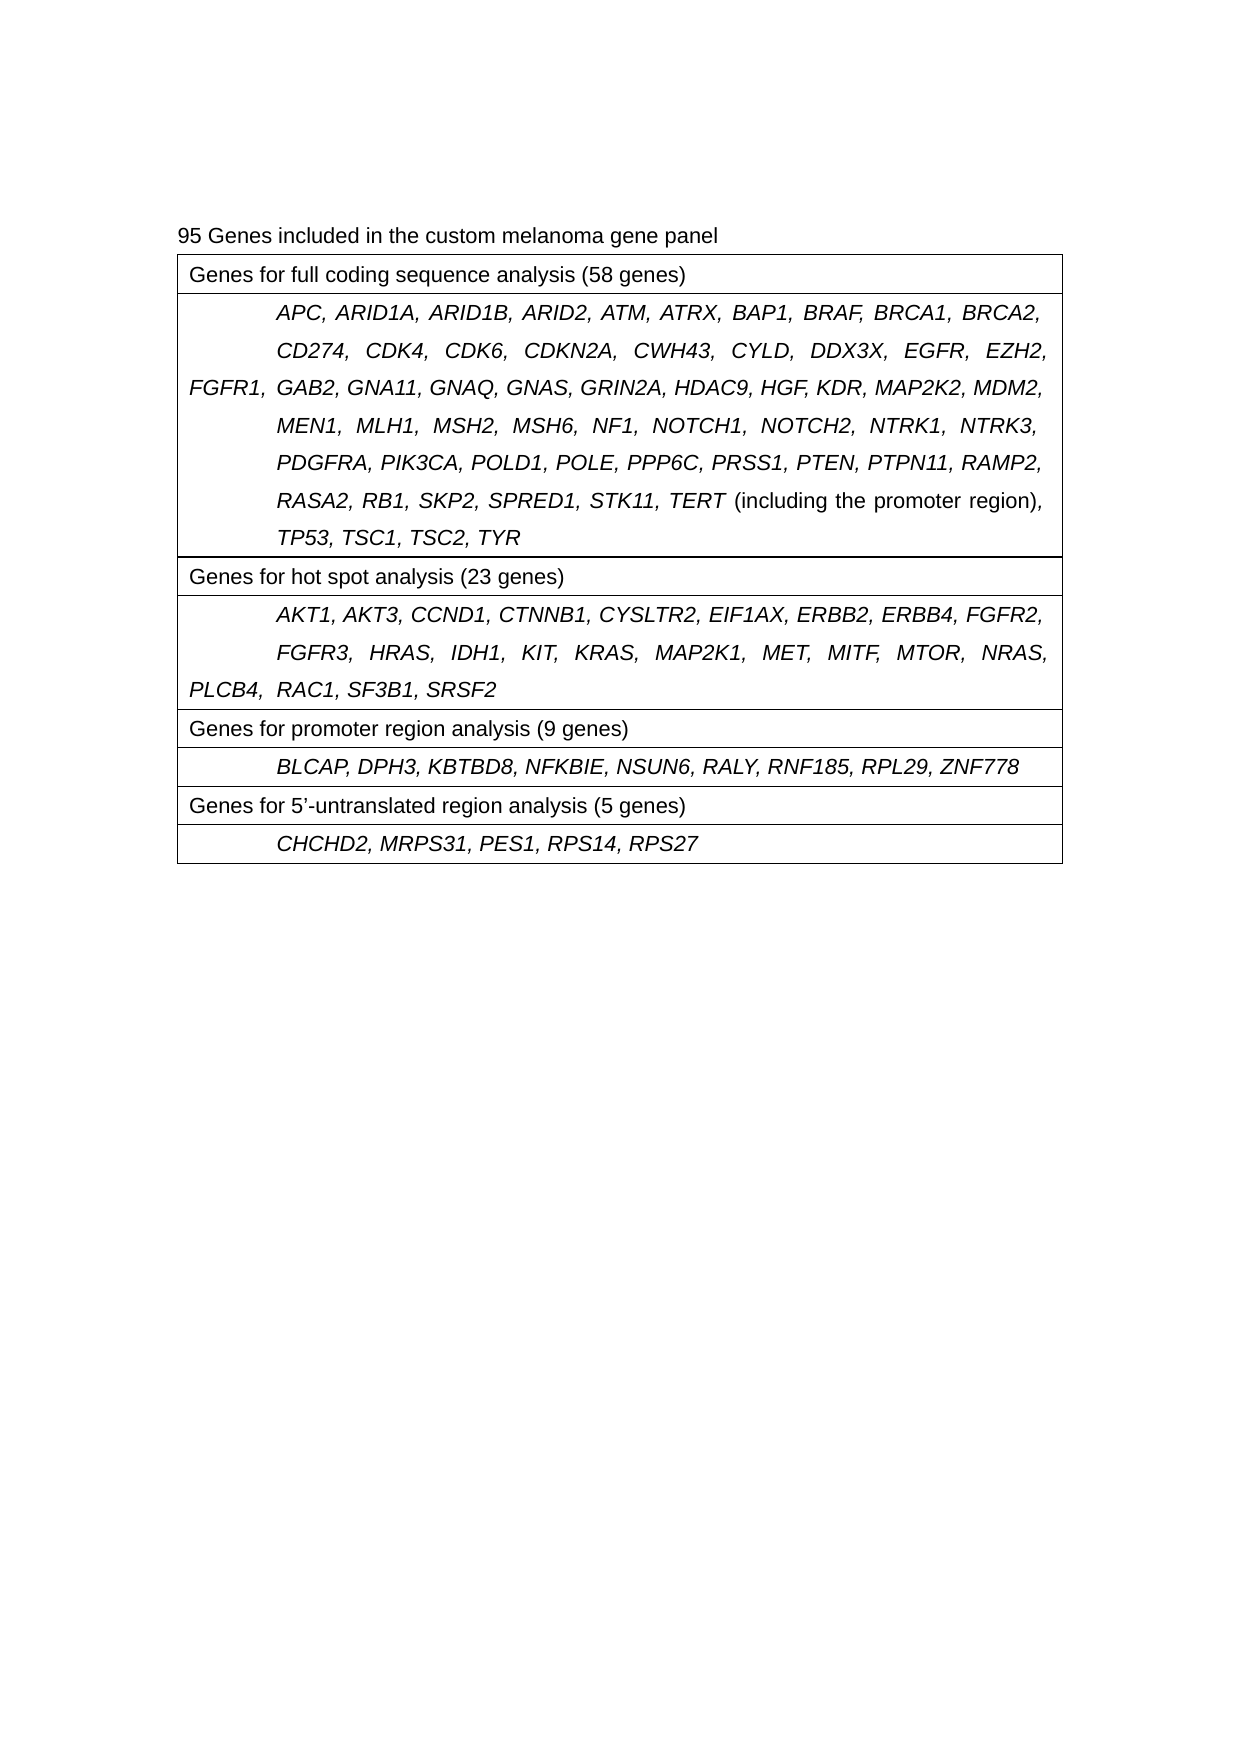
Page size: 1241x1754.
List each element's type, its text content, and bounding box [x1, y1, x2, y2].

table_cell BLCAP, DPH3, KBTBD8, NFKBIE, NSUN6, RALY, RNF185, RPL29, ZNF778 [178, 748, 1062, 786]
table_header Genes for full coding sequence analysis (58 genes) [178, 255, 1062, 293]
table_cell Genes for hot spot analysis (23 genes) [178, 558, 1062, 595]
table_cell CHCHD2, MRPS31, PES1, RPS14, RPS27 [178, 825, 1062, 863]
table_cell AKT1, AKT3, CCND1, CTNNB1, CYSLTR2, EIF1AX, ERBB2, ERBB4, FGFR2, FGFR3, HRAS, IDH1, KIT, KRAS, MAP2K1, MET, MITF, MTOR, NRAS, PLCB4, RAC1, SF3B1, SRSF2 [178, 596, 1062, 708]
text 95 Genes included in the custom melanoma gene panel [177, 217, 1063, 254]
table_cell APC, ARID1A, ARID1B, ARID2, ATM, ATRX, BAP1, BRAF, BRCA1, BRCA2, CD274, CDK4, CDK6, CDKN2A, CWH43, CYLD, DDX3X, EGFR, EZH2, FGFR1, GAB2, GNA11, GNAQ, GNAS, GRIN2A, HDAC9, HGF, KDR, MAP2K2, MDM2, MEN1, MLH1, MSH2, MSH6, NF1, NOTCH1, NOTCH2, NTRK1, NTRK3, PDGFRA, PIK3CA, POLD1, POLE, PPP6C, PRSS1, PTEN, PTPN11, RAMP2, RASA2, RB1, SKP2, SPRED1, STK11, TERT (including the promoter region), TP53, TSC1, TSC2, TYR [178, 294, 1062, 556]
table_cell Genes for 5’-untranslated region analysis (5 genes) [178, 787, 1062, 824]
table_cell Genes for promoter region analysis (9 genes) [178, 710, 1062, 747]
